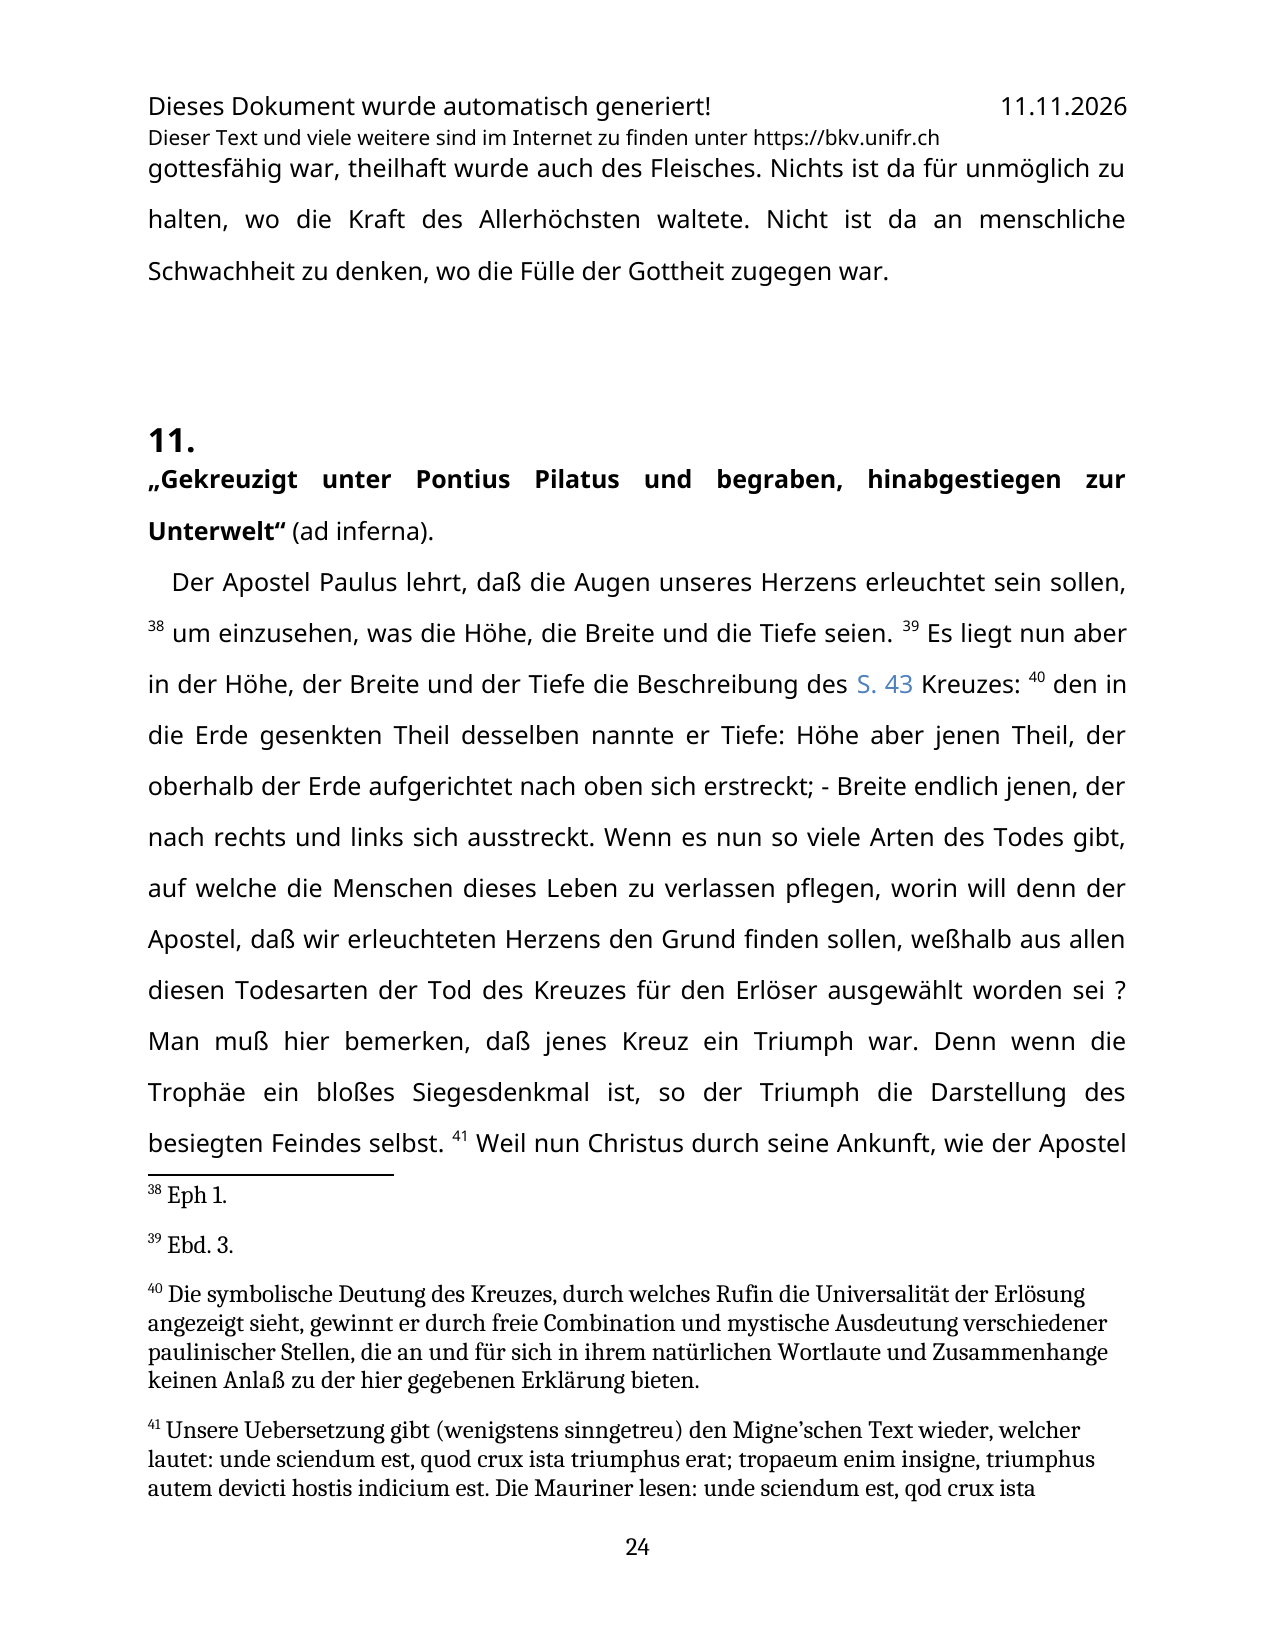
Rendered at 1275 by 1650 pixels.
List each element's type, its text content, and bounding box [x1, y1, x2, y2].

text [148, 151, 1127, 287]
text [148, 564, 1127, 1160]
subtitle 11. [148, 417, 1127, 462]
text „Gekreuzigt unter Pontius Pilatus und begraben, hinabgestiegen zur Unterwelt“ (ad inferna). [148, 462, 1127, 547]
